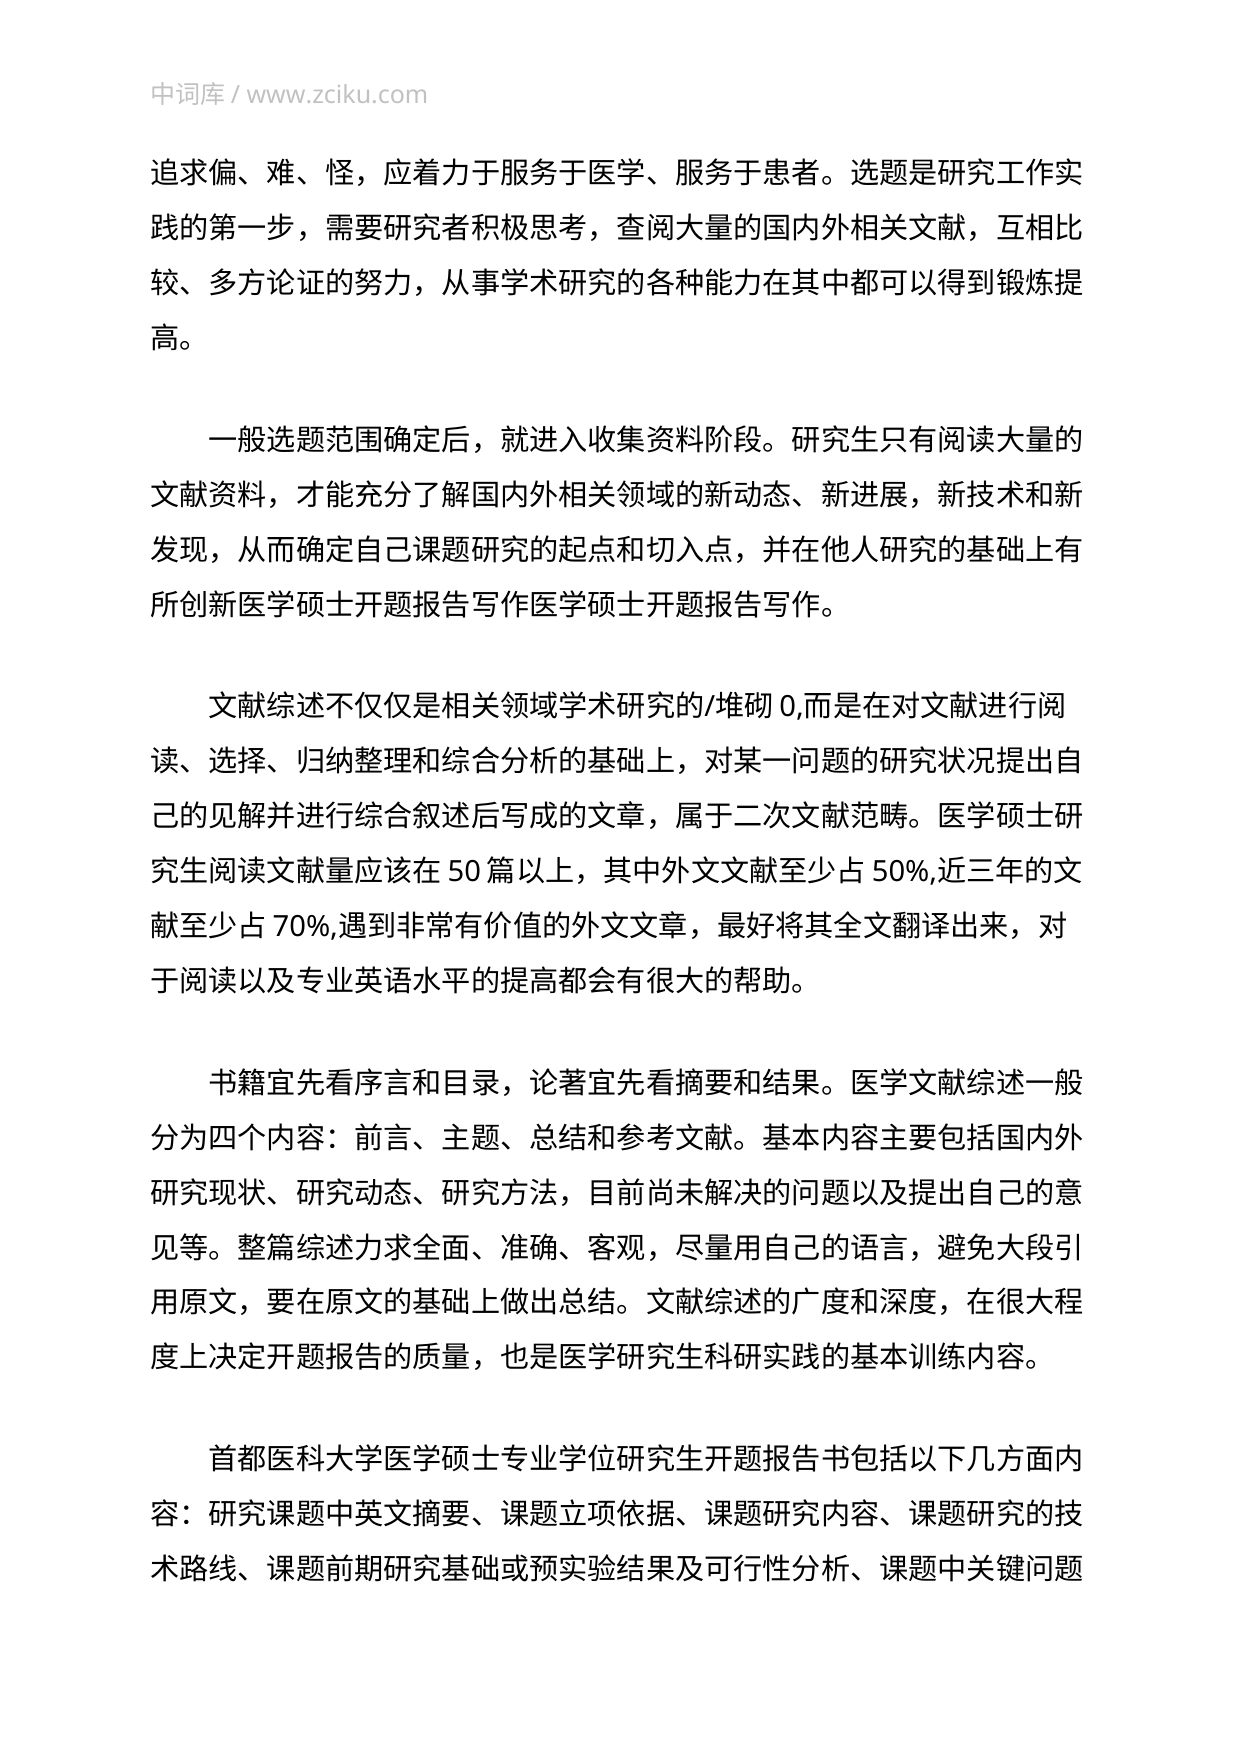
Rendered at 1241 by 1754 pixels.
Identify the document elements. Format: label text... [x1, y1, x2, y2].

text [150, 1436, 1090, 1588]
text 文献综述不仅仅是相关领域学术研究的/堆砌0,而是在对文献进行阅读、选择、归纳整理和综合分析的基础上，对某一问题的研究状况提出自己的见解并进行综合叙述后写成的文章，属于二次文献范畴。医学硕士研究生阅读文献量应该在50篇以上，其中外文文献至少占50%,近三年的文献至少占70%,遇到非常有价值的外文文章，最好将其全文翻译出来，对于阅读以及专业英语水平的提高都会有很大的帮助。 [150, 683, 1090, 1000]
text 一般选题范围确定后，就进入收集资料阶段。研究生只有阅读大量的文献资料，才能充分了解国内外相关领域的新动态、新进展，新技术和新发现，从而确定自己课题研究的起点和切入点，并在他人研究的基础上有所创新医学硕士开题报告写作医学硕士开题报告写作。 [150, 416, 1090, 623]
text 书籍宜先看序言和目录，论著宜先看摘要和结果。医学文献综述一般分为四个内容：前言、主题、总结和参考文献。基本内容主要包括国内外研究现状、研究动态、研究方法，目前尚未解决的问题以及提出自己的意见等。整篇综述力求全面、准确、客观，尽量用自己的语言，避免大段引用原文，要在原文的基础上做出总结。文献综述的广度和深度，在很大程度上决定开题报告的质量，也是医学研究生科研实践的基本训练内容。 [150, 1059, 1090, 1376]
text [150, 150, 1090, 357]
